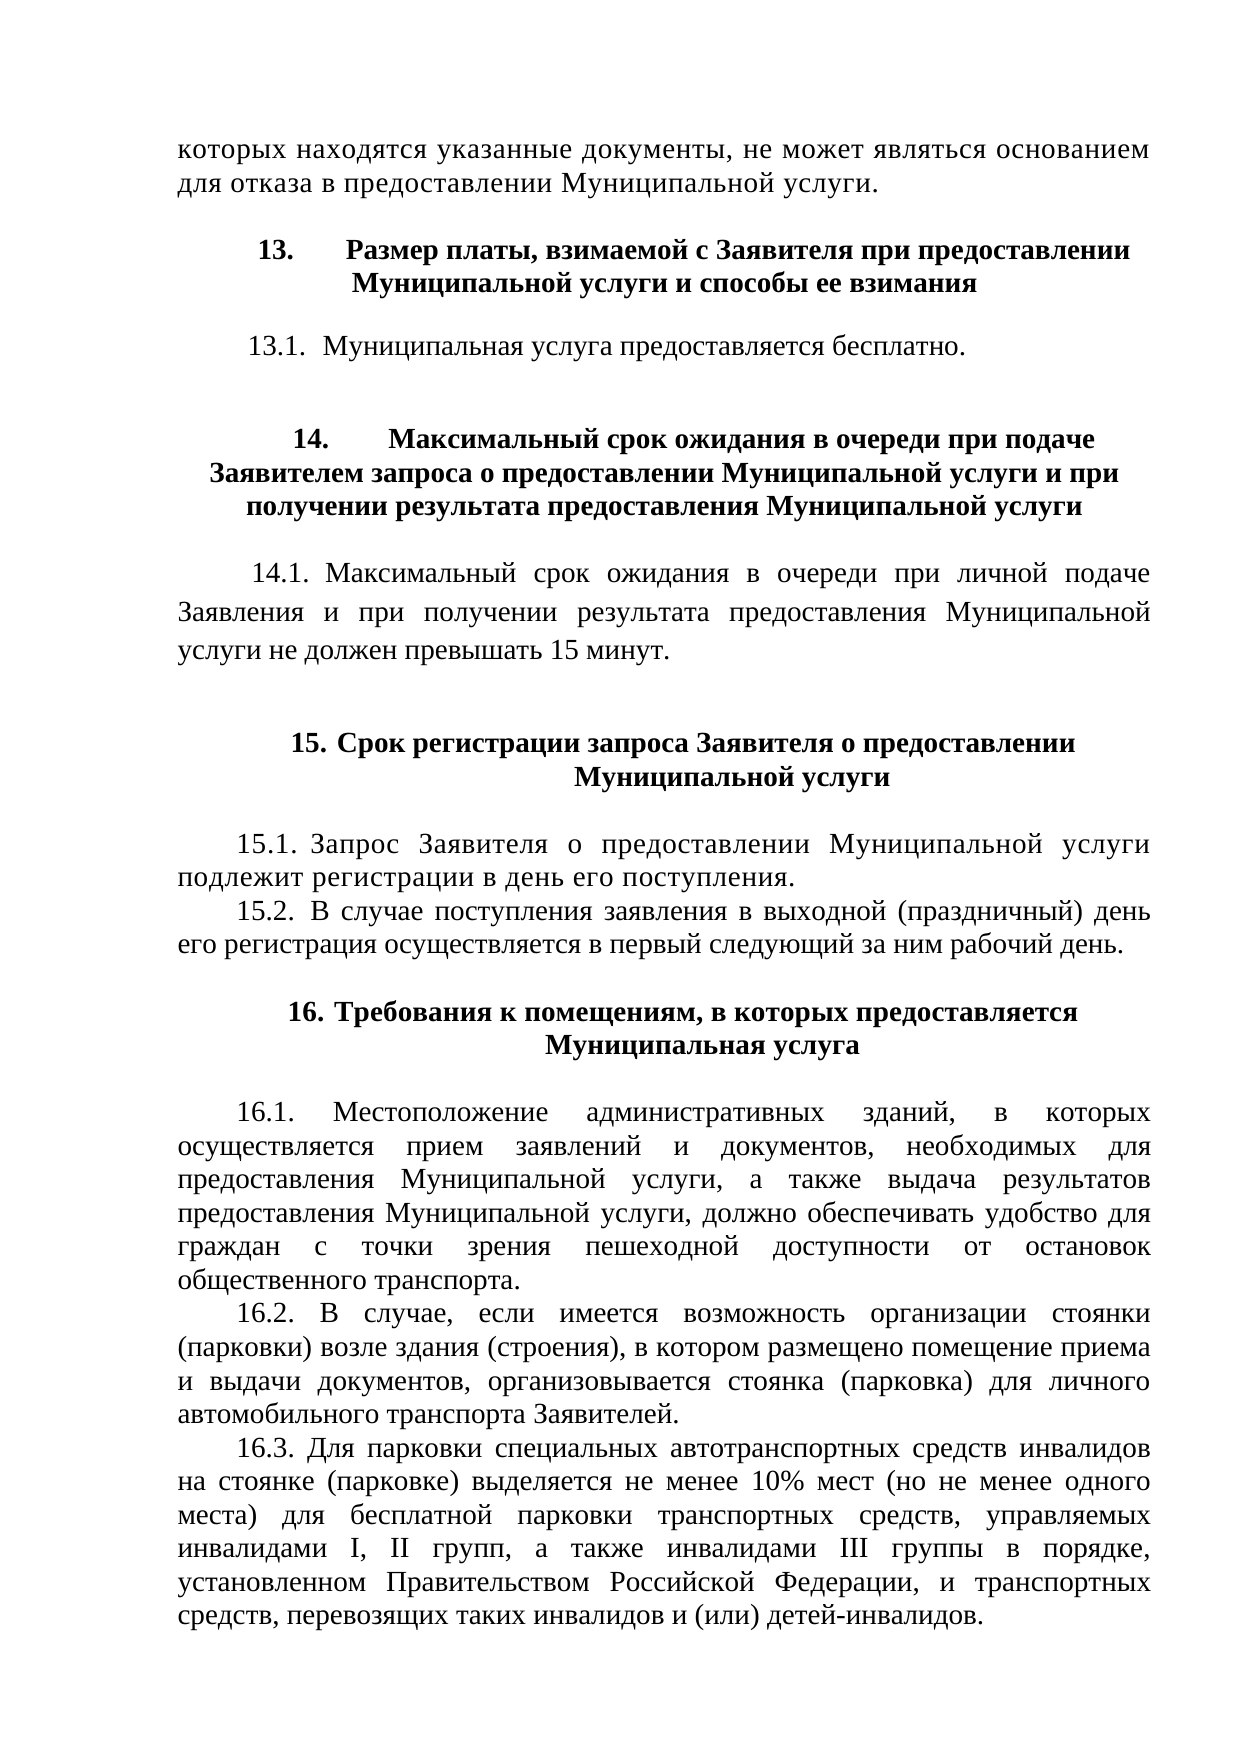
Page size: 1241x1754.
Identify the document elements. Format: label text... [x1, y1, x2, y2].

list Требования к помещениям, в которых предоставляется Муниципальная услуга [215, 994, 1152, 1061]
list Максимальный срок ожидания в очереди при подаче Заявителем запроса о предоставлении Муниципальной услуги и при получении результата предоставления Муниципальной услуги [177, 421, 1152, 522]
text 16.3. Для парковки специальных автотранспортных средств инвалидов на стоянке (парковке) выделяется не менее 10% мест (но не менее одного места) для бесплатной парковки транспортных средств, управляемых инвалидами I, II групп, а также инвалидами III группы в порядке, установленном Правительством Российской Федерации, и транспортных средств, перевозящих таких инвалидов и (или) детей-инвалидов. [177, 1430, 1152, 1631]
list Запрос Заявителя о предоставлении Муниципальной услуги подлежит регистрации в день его поступления. [177, 826, 1152, 893]
text Муниципальной услуги [254, 759, 1152, 792]
text 16.1. Местоположение административных зданий, в которых осуществляется прием заявлений и документов, необходимых для предоставления Муниципальной услуги, а также выдача результатов предоставления Муниципальной услуги, должно обеспечивать удобство для граждан с точки зрения пешеходной доступности от остановок общественного транспорта. [177, 1094, 1152, 1296]
list Срок регистрации запроса Заявителя о предоставлении [215, 725, 1152, 759]
list Максимальный срок ожидания в очереди при личной подаче Заявления и при получении результата предоставления Муниципальной услуги не должен превышать 15 минут. [177, 555, 1152, 666]
list Размер платы, взимаемой с Заявителя при предоставлении Муниципальной услуги и способы ее взимания [177, 232, 1152, 299]
list Муниципальная услуга предоставляется бесплатно. [247, 328, 1152, 362]
list В случае поступления заявления в выходной (праздничный) день его регистрация осуществляется в первый следующий за ним рабочий день. [177, 893, 1152, 960]
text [177, 131, 1152, 198]
text 16.2. В случае, если имеется возможность организации стоянки (парковки) возле здания (строения), в котором размещено помещение приема и выдачи документов, организовывается стоянка (парковка) для личного автомобильного транспорта Заявителей. [177, 1296, 1152, 1430]
